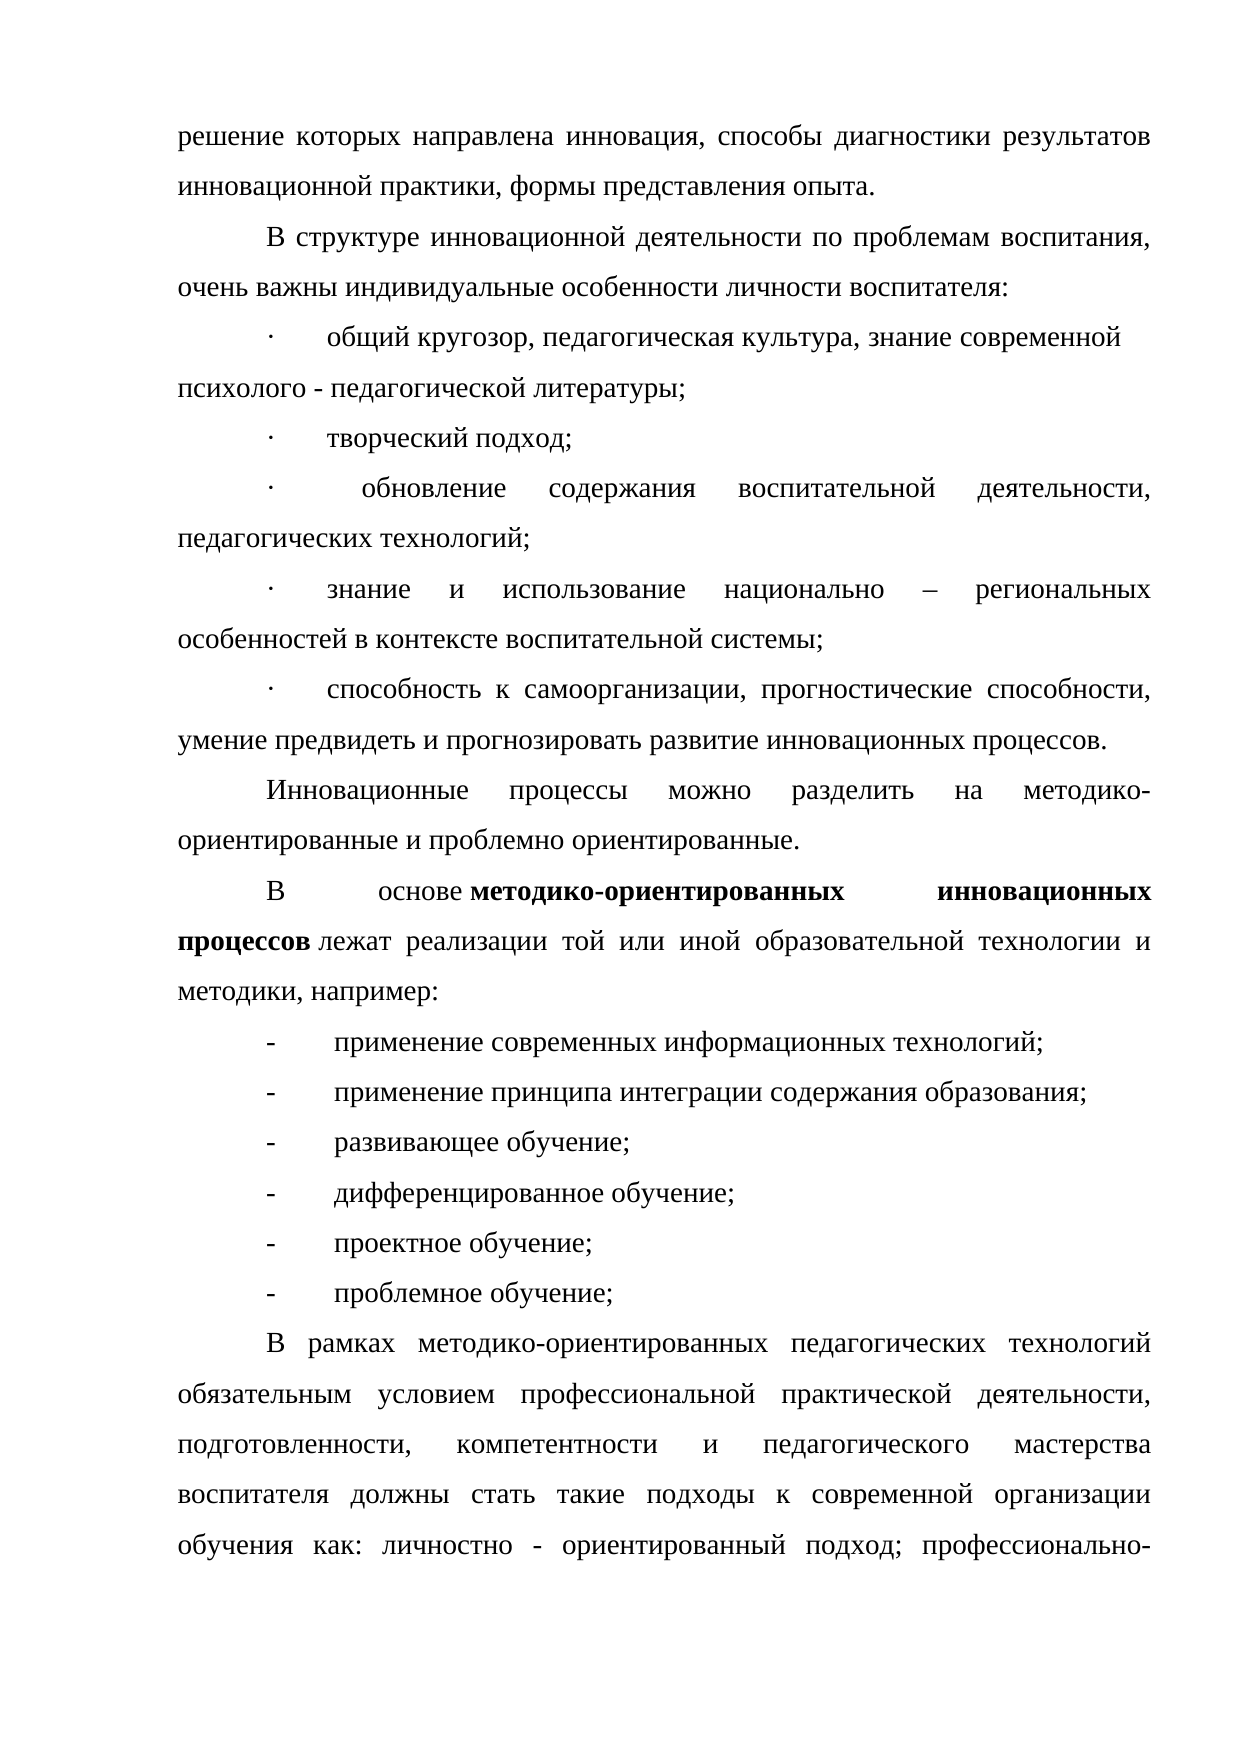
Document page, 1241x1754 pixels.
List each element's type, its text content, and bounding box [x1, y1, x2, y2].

text · творческий подход; [177, 420, 1152, 453]
text - проектное обучение; [177, 1225, 1152, 1258]
text - проблемное обучение; [177, 1275, 1152, 1309]
text - дифференцированное обучение; [177, 1175, 1152, 1208]
text В структуре инновационной деятельности по проблемам воспитания, очень важны индивидуальные особенности личности воспитателя: [177, 219, 1152, 303]
text · знание и использование национально – региональных особенностей в контексте воспитательной системы; [177, 571, 1152, 655]
text Инновационные процессы можно разделить на методико-ориентированные и проблемно ориентированные. [177, 772, 1152, 856]
text - применение современных информационных технологий; [177, 1024, 1152, 1057]
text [177, 118, 1152, 202]
text · способность к самоорганизации, прогностические способности, умение предвидеть и прогнозировать развитие инновационных процессов. [177, 672, 1152, 755]
text · общий кругозор, педагогическая культура, знание современной психолого - педагогической литературы; [177, 319, 1152, 403]
text - развивающее обучение; [177, 1124, 1152, 1158]
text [177, 1326, 1152, 1560]
text В основе методико-ориентированных инновационных процессов лежат реализации той или иной образовательной технологии и методики, например: [177, 873, 1152, 1007]
text · обновление содержания воспитательной деятельности, педагогических технологий; [177, 470, 1152, 554]
text - применение принципа интеграции содержания образования; [177, 1074, 1152, 1108]
